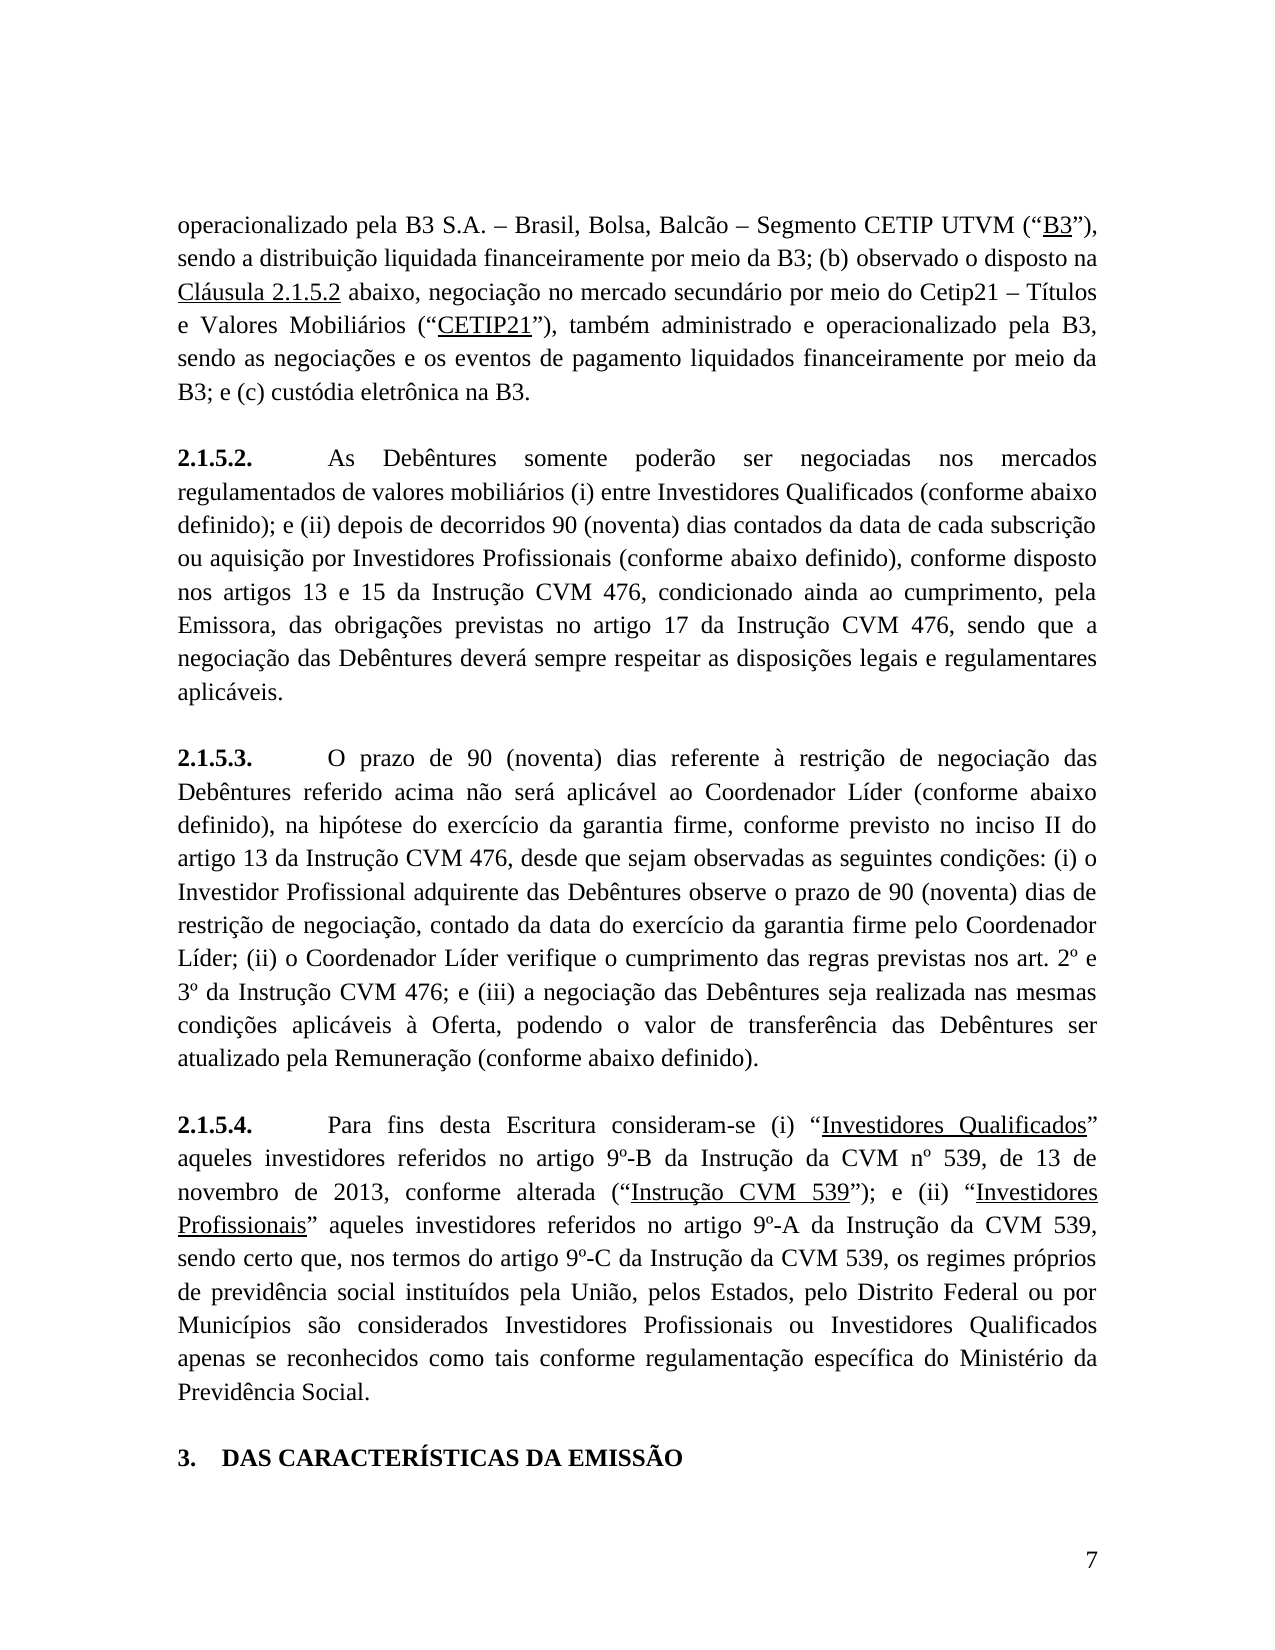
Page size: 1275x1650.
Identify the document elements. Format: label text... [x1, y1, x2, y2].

list O prazo de 90 (noventa) dias referente à restrição de negociação das Debêntures referido acima não será aplicável ao Coordenador Líder (conforme abaixo definido), na hipótese do exercício da garantia firme, conforme previsto no inciso II do artigo 13 da Instrução CVM 476, desde que sejam observadas as seguintes condições: (i) o Investidor Profissional adquirente das Debêntures observe o prazo de 90 (noventa) dias de restrição de negociação, contado da data do exercício da garantia firme pelo Coordenador Líder; (ii) o Coordenador Líder verifique o cumprimento das regras previstas nos art. 2º e 3º da Instrução CVM 476; e (iii) a negociação das Debêntures seja realizada nas mesmas condições aplicáveis à Oferta, podendo o valor de transferência das Debêntures ser atualizado pela Remuneração (conforme abaixo definido). [177, 740, 1098, 1073]
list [177, 207, 1098, 407]
list As Debêntures somente poderão ser negociadas nos mercados regulamentados de valores mobiliários (i) entre Investidores Qualificados (conforme abaixo definido); e (ii) depois de decorridos 90 (noventa) dias contados da data de cada subscrição ou aquisição por Investidores Profissionais (conforme abaixo definido), conforme disposto nos artigos 13 e 15 da Instrução CVM 476, condicionado ainda ao cumprimento, pela Emissora, das obrigações previstas no artigo 17 da Instrução CVM 476, sendo que a negociação das Debêntures deverá sempre respeitar as disposições legais e regulamentares aplicáveis. [177, 440, 1098, 707]
list DAS CARACTERÍSTICAS DA EMISSÃO [177, 1440, 1098, 1473]
list Para fins desta Escritura consideram-se (i) “Investidores Qualificados” aqueles investidores referidos no artigo 9º-B da Instrução da CVM nº 539, de 13 de novembro de 2013, conforme alterada (“Instrução CVM 539”); e (ii) “Investidores Profissionais” aqueles investidores referidos no artigo 9º-A da Instrução da CVM 539, sendo certo que, nos termos do artigo 9º-C da Instrução da CVM 539, os regimes próprios de previdência social instituídos pela União, pelos Estados, pelo Distrito Federal ou por Municípios são considerados Investidores Profissionais ou Investidores Qualificados apenas se reconhecidos como tais conforme regulamentação específica do Ministério da Previdência Social. [177, 1107, 1098, 1407]
